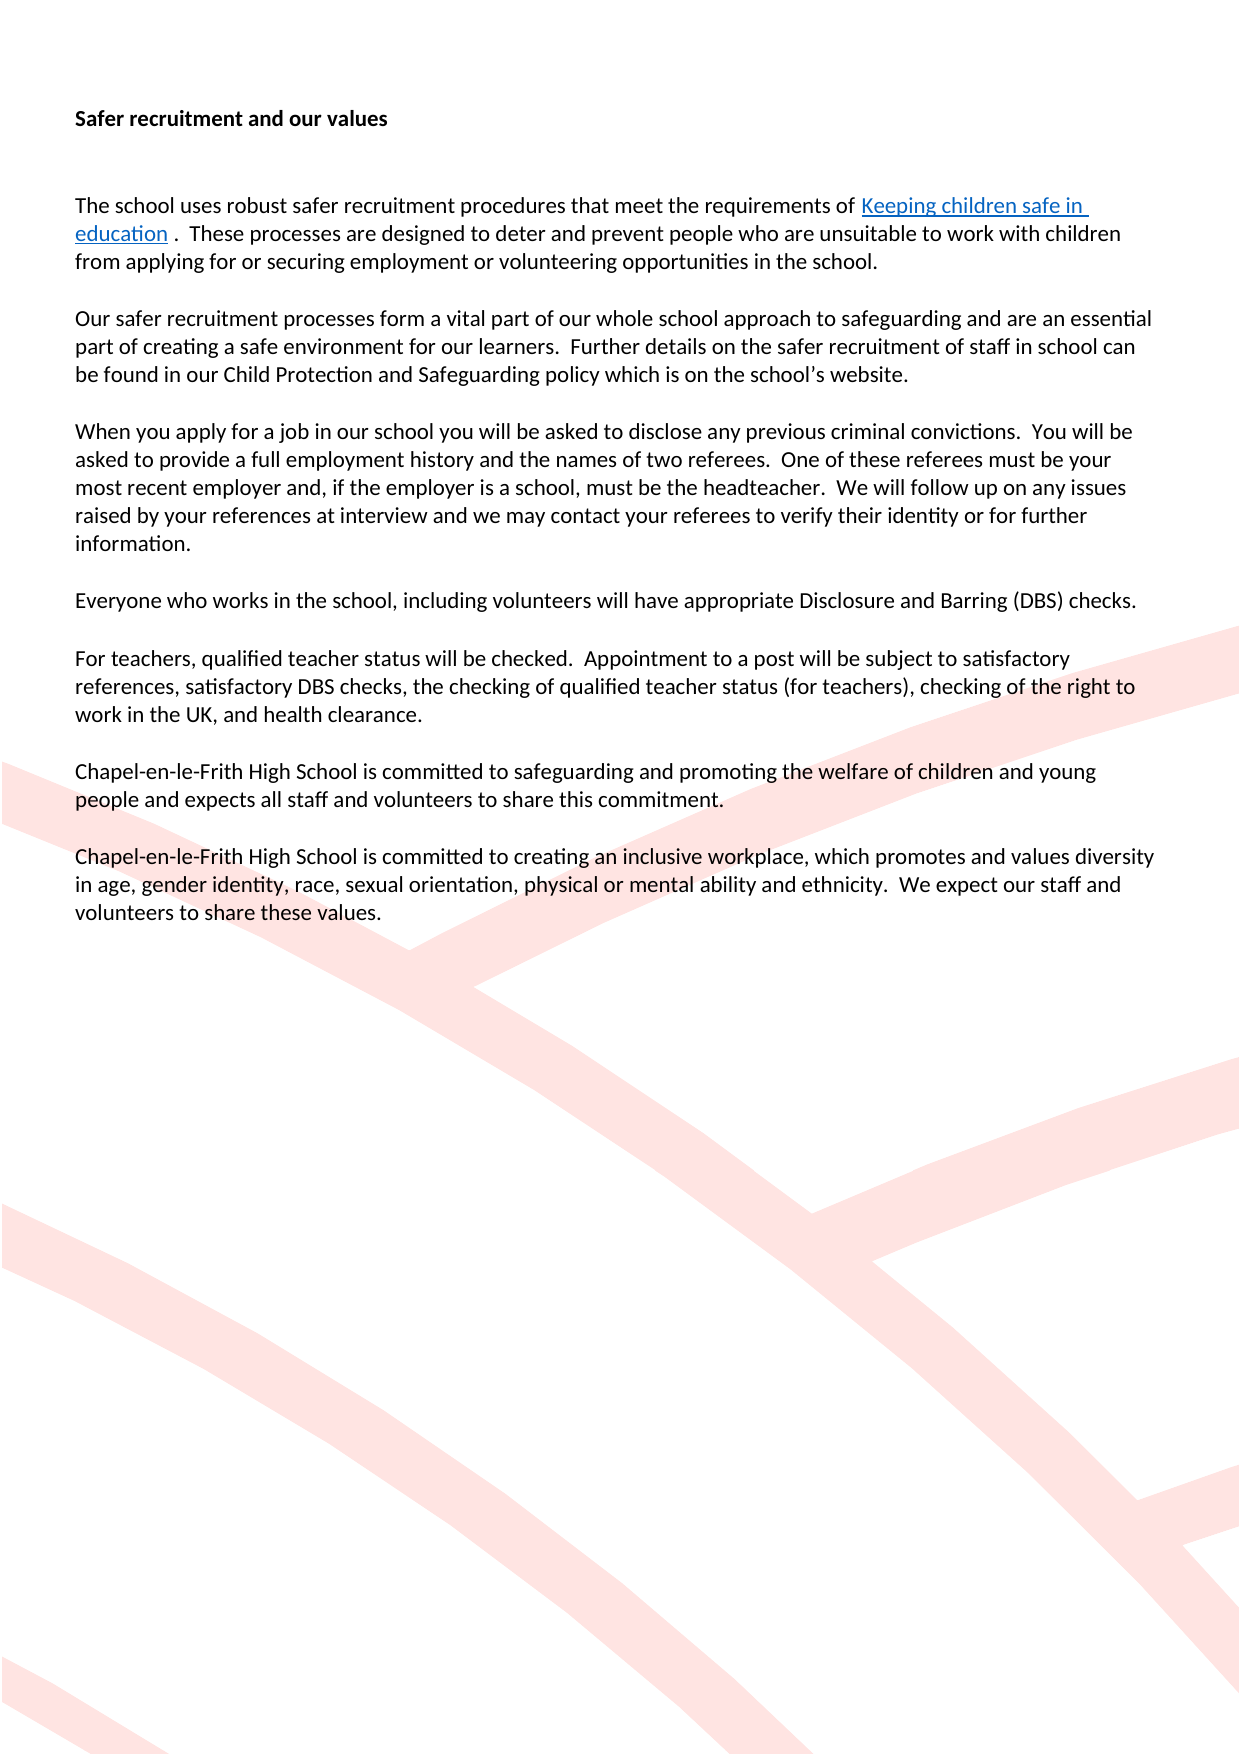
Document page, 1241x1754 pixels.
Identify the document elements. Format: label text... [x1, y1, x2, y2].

text Chapel-en-le-Frith High School is committed to creating an inclusive workplace, which promotes and values diversity in age, gender identity, race, sexual orientation, physical or mental ability and ethnicity. We expect our staff and volunteers to share these values. [75, 842, 1165, 926]
text The school uses robust safer recruitment procedures that meet the requirements of Keeping children safe in education . These processes are designed to deter and prevent people who are unsuitable to work with children from applying for or securing employment or volunteering opportunities in the school. [75, 191, 1165, 275]
text Our safer recruitment processes form a vital part of our whole school approach to safeguarding and are an essential part of creating a safe environment for our learners. Further details on the safer recruitment of staff in school can be found in our Child Protection and Safeguarding policy which is on the school’s website. [75, 304, 1165, 388]
text Safer recruitment and our values [75, 104, 1165, 132]
text For teachers, qualified teacher status will be checked. Appointment to a post will be subject to satisfactory references, satisfactory DBS checks, the checking of qualified teacher status (for teachers), checking of the right to work in the UK, and health clearance. [75, 644, 1165, 728]
text When you apply for a job in our school you will be asked to disclose any previous criminal convictions. You will be asked to provide a full employment history and the names of two referees. One of these referees must be your most recent employer and, if the employer is a school, must be the headteacher. We will follow up on any issues raised by your references at interview and we may contact your referees to verify their identity or for further information. [75, 417, 1165, 557]
text Chapel-en-le-Frith High School is committed to safeguarding and promoting the welfare of children and young people and expects all staff and volunteers to share this commitment. [75, 757, 1165, 813]
text Everyone who works in the school, including volunteers will have appropriate Disclosure and Barring (DBS) checks. [75, 587, 1165, 615]
